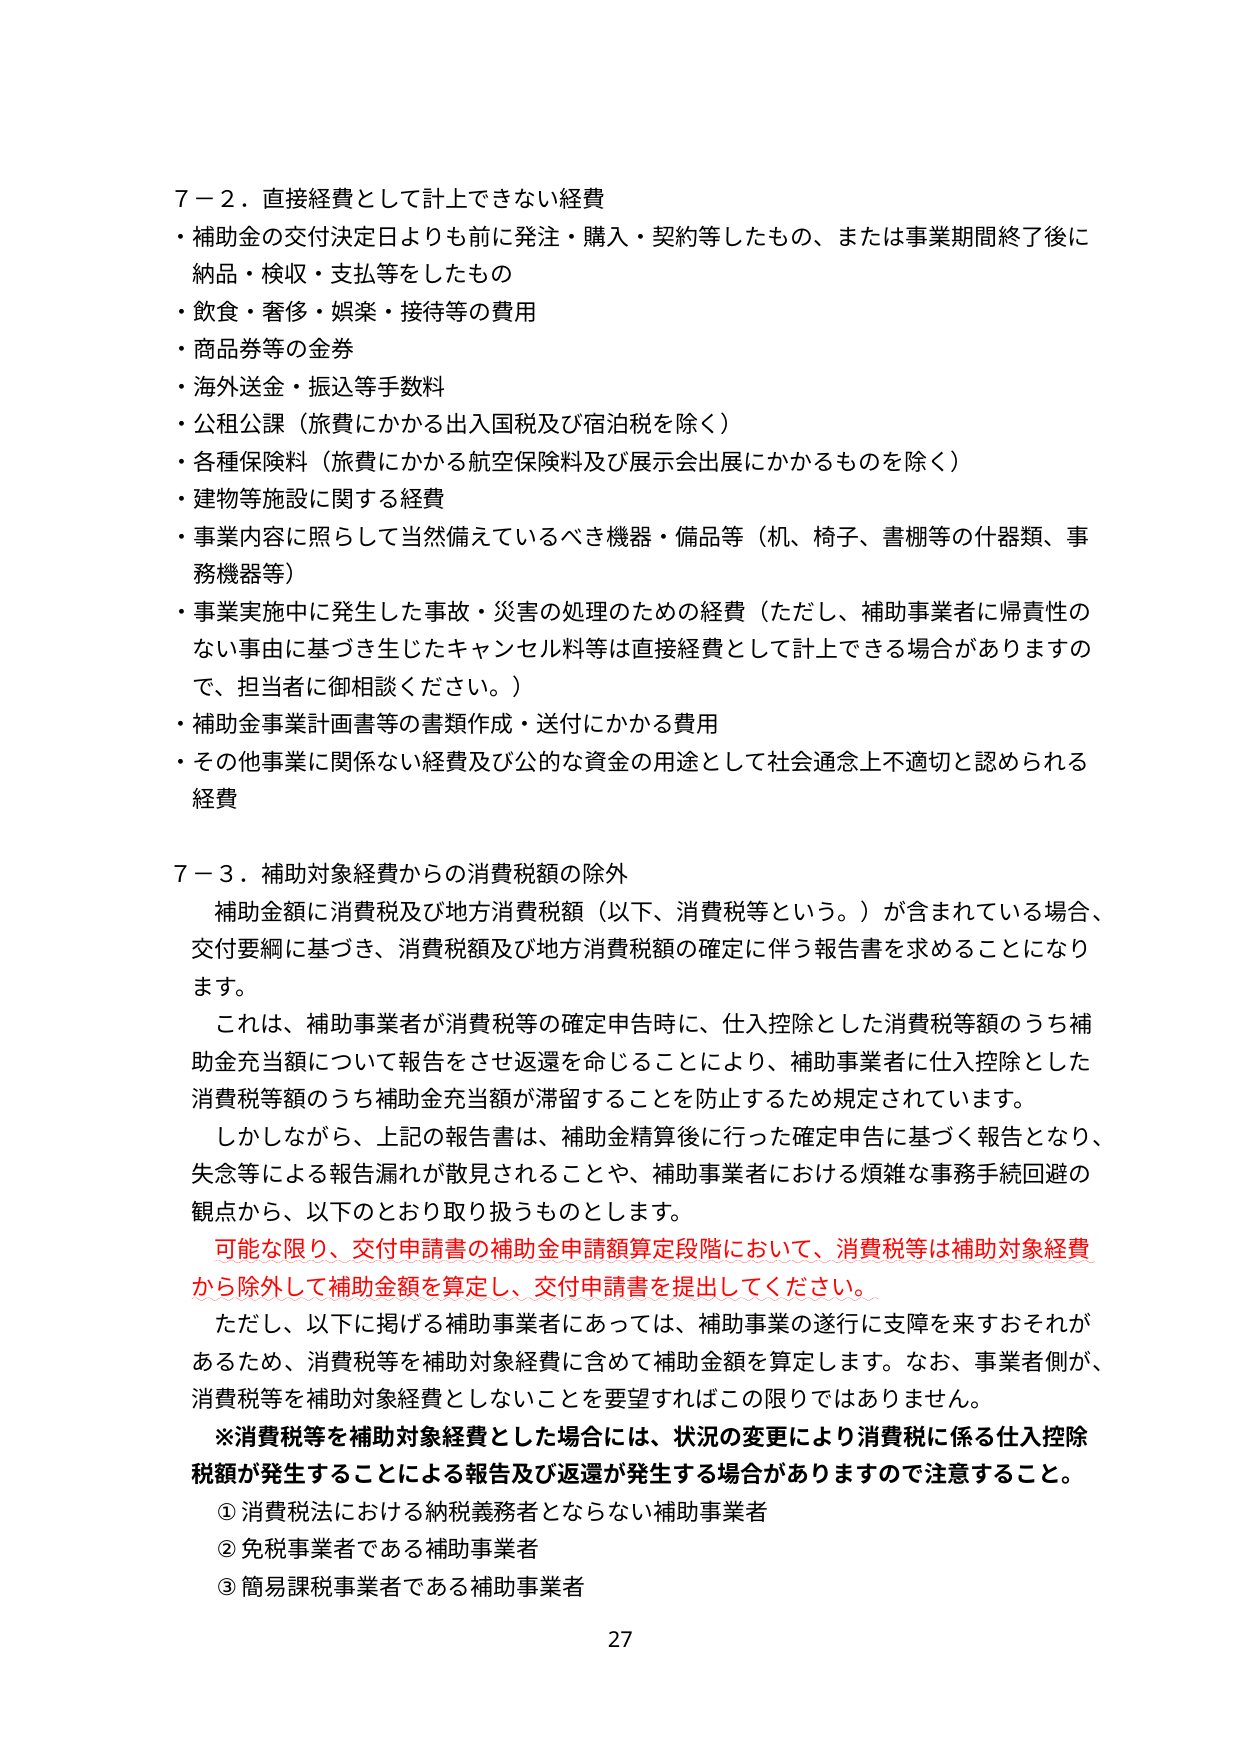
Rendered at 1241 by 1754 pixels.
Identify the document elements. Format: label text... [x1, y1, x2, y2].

text しかしながら、上記の報告書は、補助金精算後に行った確定申告に基づく報告となり、失念等による報告漏れが散見されることや、補助事業者における煩雑な事務手続回避の観点から、以下のとおり取り扱うものとします。 [191, 1117, 1092, 1229]
text ・建物等施設に関する経費 [148, 479, 1092, 517]
text ・その他事業に関係ない経費及び公的な資金の用途として社会通念上不適切と認められる経費 [169, 742, 1092, 817]
text ・飲食・奢侈・娯楽・接待等の費用 [148, 292, 1092, 329]
text ７－３．補助対象経費からの消費税額の除外 [169, 854, 1092, 892]
text ７－２．直接経費として計上できない経費 [148, 179, 1092, 217]
text ・海外送金・振込等手数料 [148, 367, 1092, 404]
text ・各種保険料（旅費にかかる航空保険料及び展示会出展にかかるものを除く） [148, 442, 1092, 479]
text ・事業内容に照らして当然備えているべき機器・備品等（机、椅子、書棚等の什器類、事務機器等） [148, 517, 1092, 592]
text ・商品券等の金券 [148, 329, 1092, 367]
text ただし、以下に掲げる補助事業者にあっては、補助事業の遂行に支障を来すおそれがあるため、消費税等を補助対象経費に含めて補助金額を算定します。なお、事業者側が、消費税等を補助対象経費としないことを要望すればこの限りではありません。 [191, 1304, 1092, 1417]
text ②免税事業者である補助事業者 [148, 1529, 1092, 1567]
text ・補助金事業計画書等の書類作成・送付にかかる費用 [169, 704, 1092, 742]
text ※消費税等を補助対象経費とした場合には、状況の変更により消費税に係る仕入控除税額が発生することによる報告及び返還が発生する場合がありますので注意すること。 [191, 1417, 1092, 1492]
text ①消費税法における納税義務者とならない補助事業者 [148, 1492, 1092, 1529]
text これは、補助事業者が消費税等の確定申告時に、仕入控除とした消費税等額のうち補助金充当額について報告をさせ返還を命じることにより、補助事業者に仕入控除とした消費税等額のうち補助金充当額が滞留することを防止するため規定されています。 [191, 1004, 1092, 1117]
text ③簡易課税事業者である補助事業者 [148, 1567, 1092, 1604]
text 補助金額に消費税及び地方消費税額（以下、消費税等という。）が含まれている場合、交付要綱に基づき、消費税額及び地方消費税額の確定に伴う報告書を求めることになります。 [191, 892, 1092, 1004]
text ・補助金の交付決定日よりも前に発注・購入・契約等したもの、または事業期間終了後に納品・検収・支払等をしたもの [169, 217, 1092, 292]
text ・公租公課（旅費にかかる出入国税及び宿泊税を除く） [148, 404, 1092, 442]
text 可能な限り、交付申請書の補助金申請額算定段階において、消費税等は補助対象経費から除外して補助金額を算定し、交付申請書を提出してください。 [191, 1229, 1092, 1304]
text ・事業実施中に発生した事故・災害の処理のための経費（ただし、補助事業者に帰責性のない事由に基づき生じたキャンセル料等は直接経費として計上できる場合がありますので、担当者に御相談ください。） [148, 592, 1092, 704]
